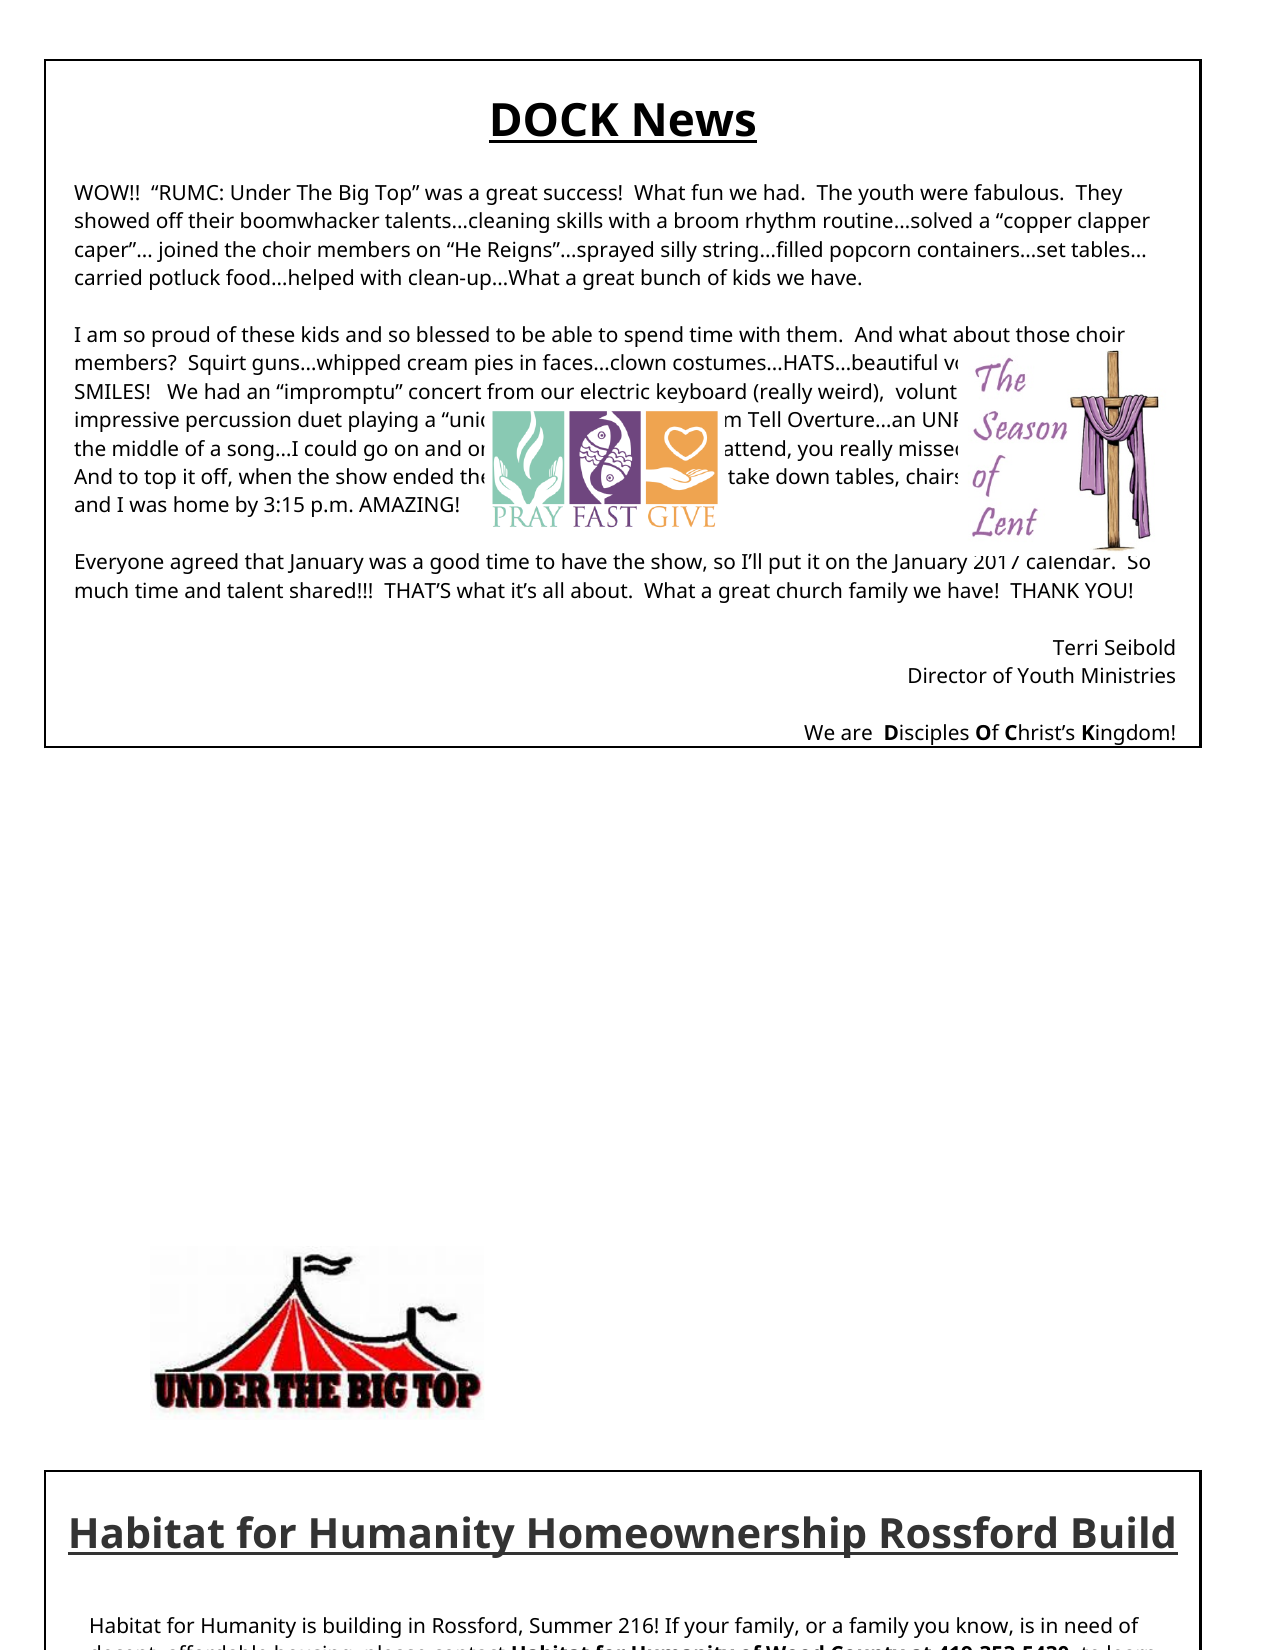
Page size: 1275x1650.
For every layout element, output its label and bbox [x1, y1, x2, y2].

picture [484, 403, 725, 534]
picture [957, 344, 1169, 556]
picture [150, 1246, 485, 1420]
